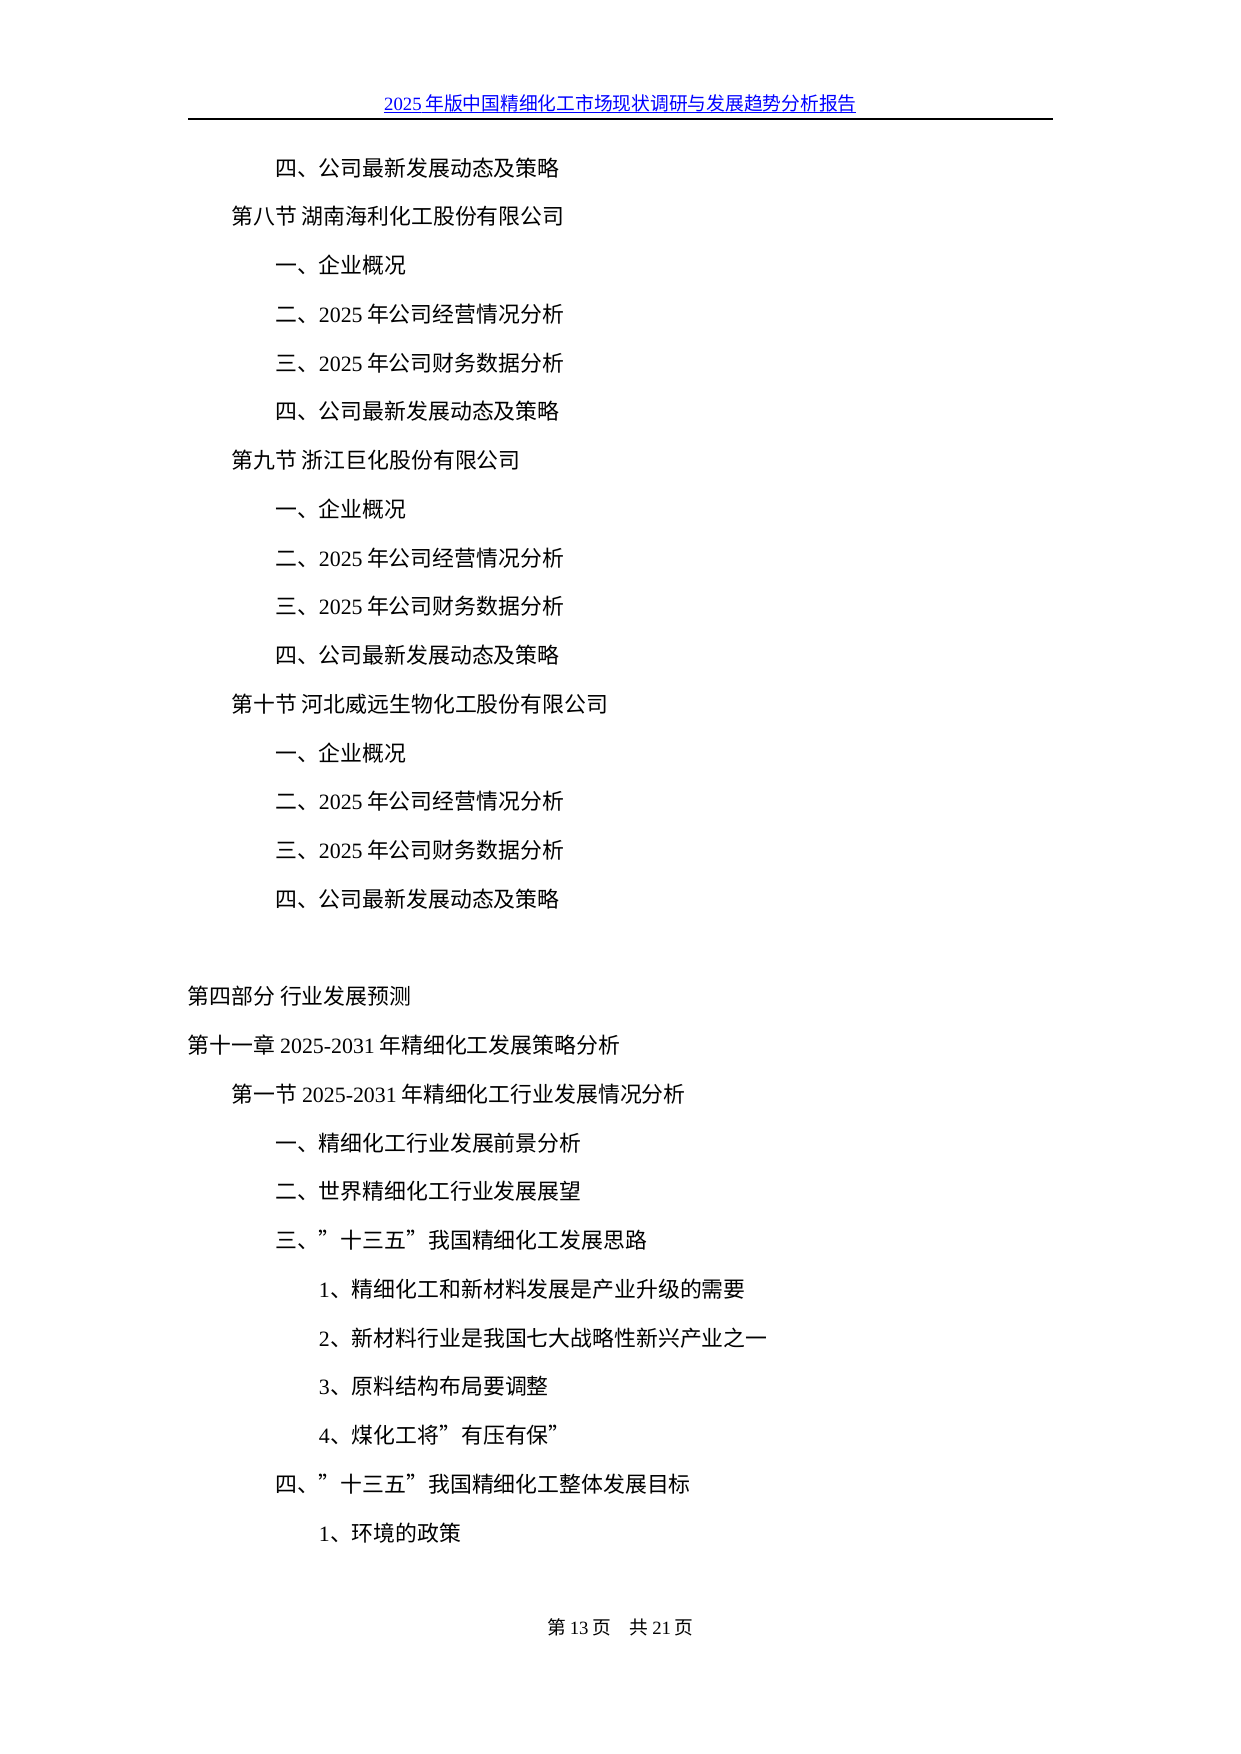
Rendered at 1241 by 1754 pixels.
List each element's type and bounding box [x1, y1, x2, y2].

text [187, 150, 1053, 1548]
